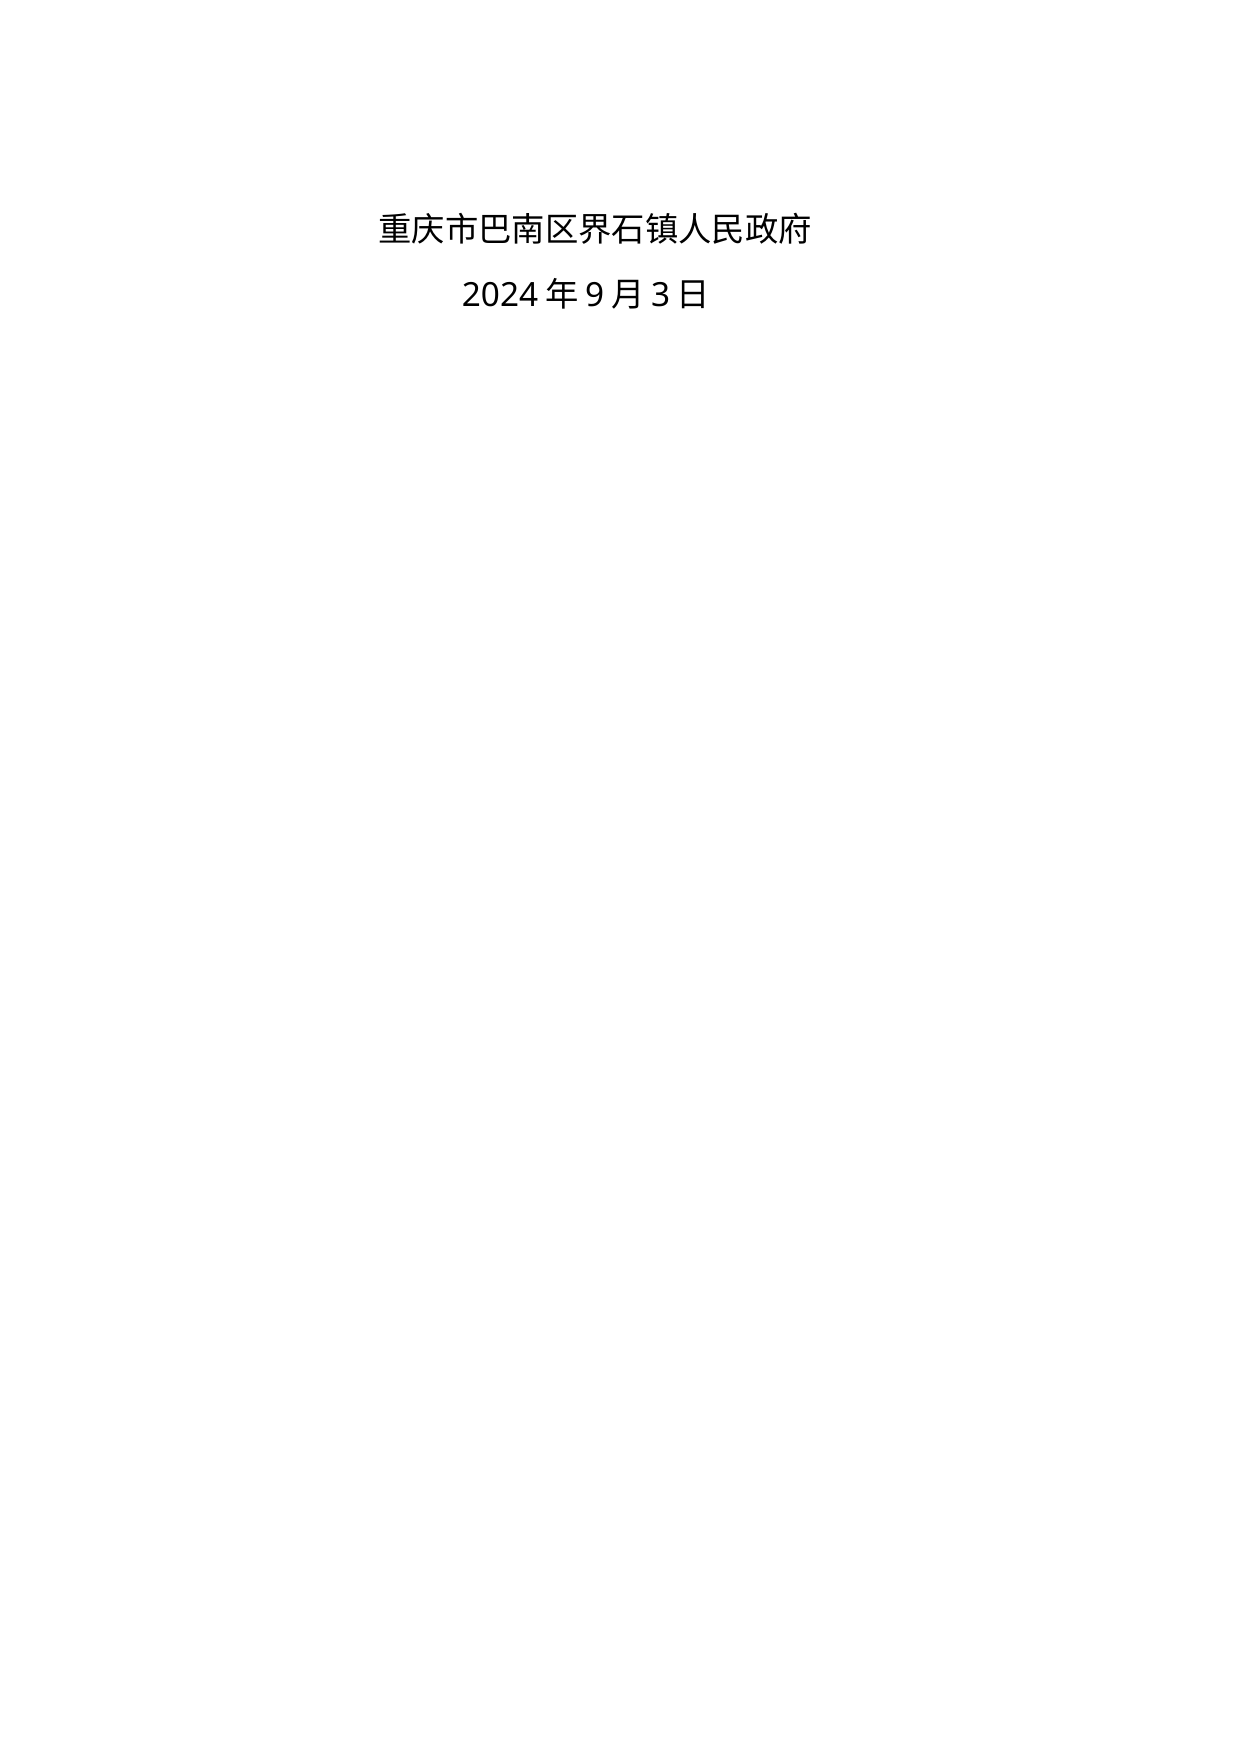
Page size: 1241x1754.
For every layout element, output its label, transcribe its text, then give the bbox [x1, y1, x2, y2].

text 重庆市巴南区界石镇人民政府 [187, 194, 1053, 259]
text 2024年9月3日 [187, 259, 1053, 324]
